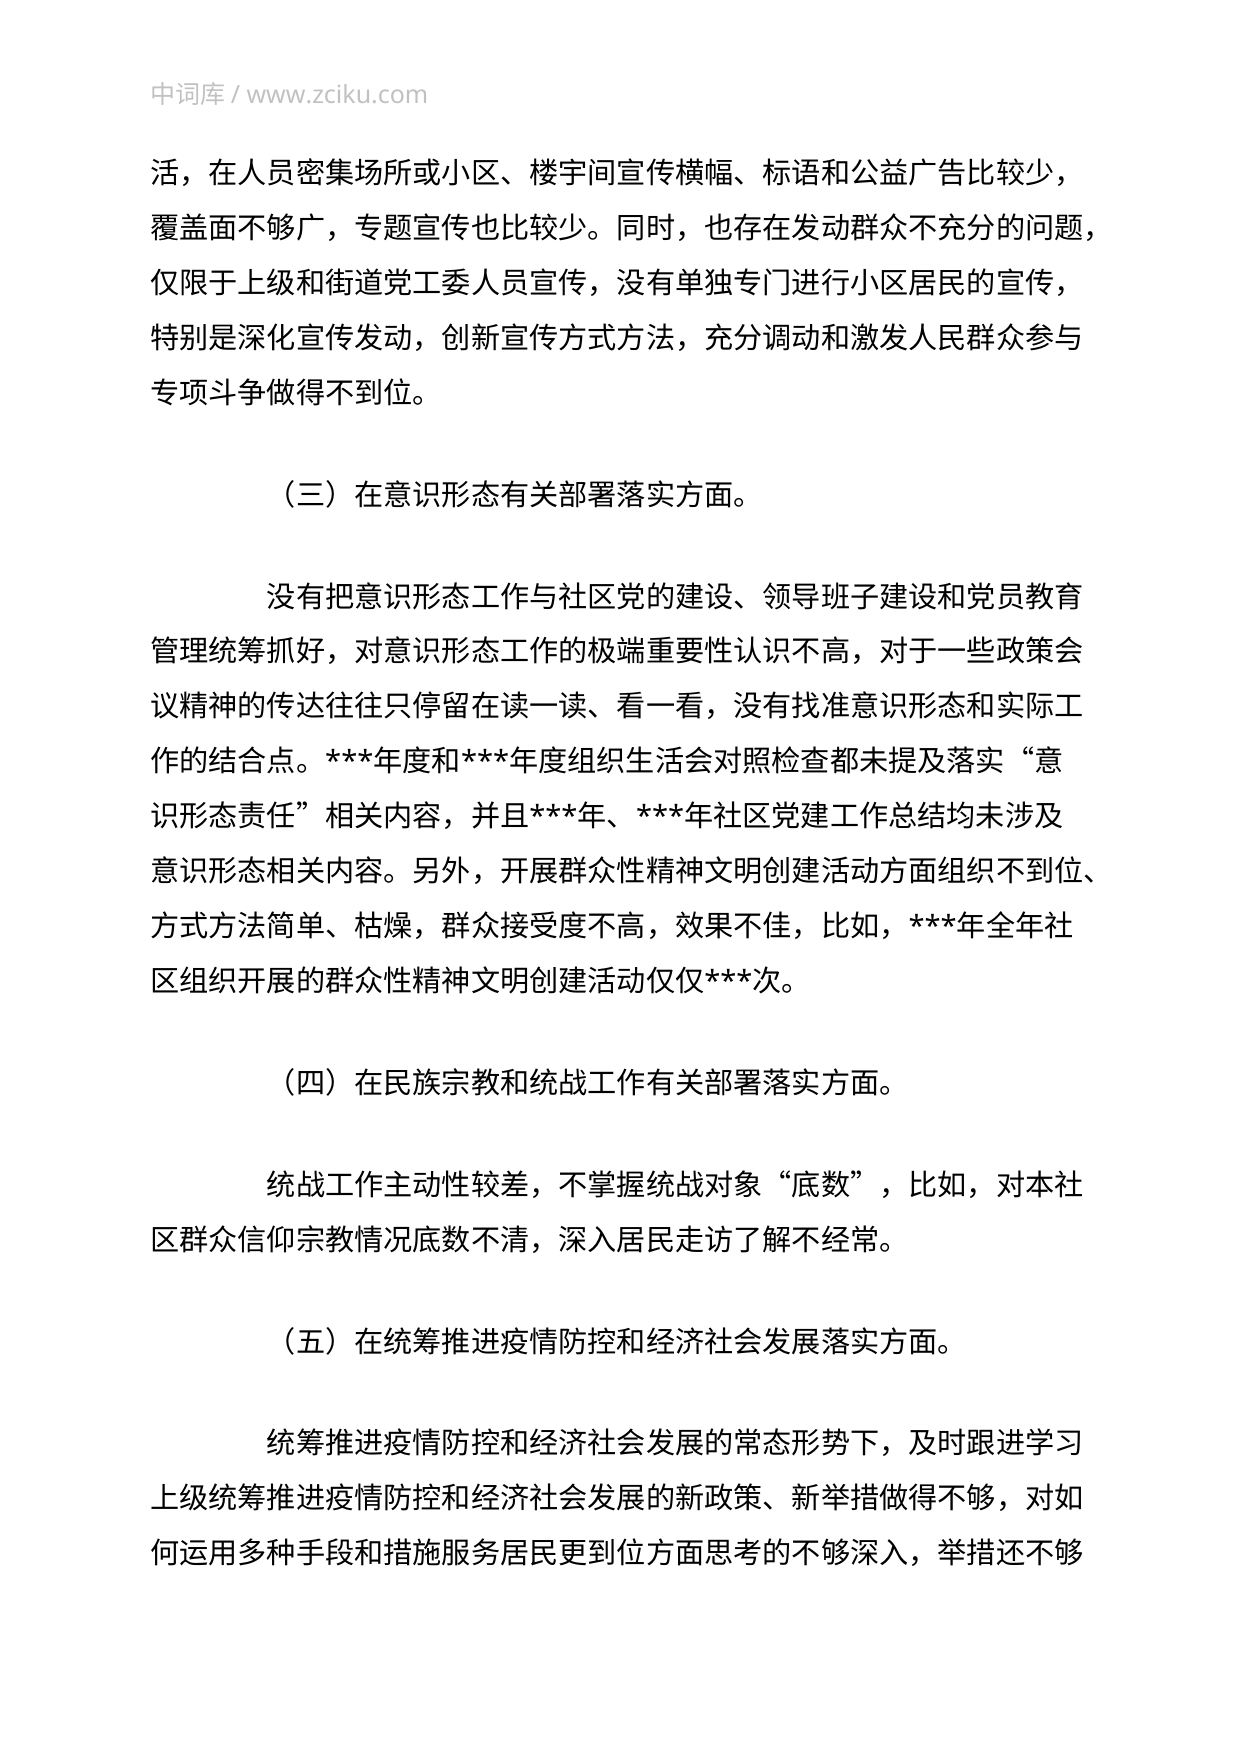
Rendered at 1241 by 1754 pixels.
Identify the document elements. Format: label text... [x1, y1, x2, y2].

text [150, 1420, 1090, 1572]
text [150, 150, 1090, 412]
text 统战工作主动性较差，不掌握统战对象“底数”，比如，对本社区群众信仰宗教情况底数不清，深入居民走访了解不经常。 [150, 1161, 1090, 1259]
text 没有把意识形态工作与社区党的建设、领导班子建设和党员教育管理统筹抓好，对意识形态工作的极端重要性认识不高，对于一些政策会议精神的传达往往只停留在读一读、看一看，没有找准意识形态和实际工作的结合点。***年度和***年度组织生活会对照检查都未提及落实“意识形态责任”相关内容，并且***年、***年社区党建工作总结均未涉及意识形态相关内容。另外，开展群众性精神文明创建活动方面组织不到位、方式方法简单、枯燥，群众接受度不高，效果不佳，比如，***年全年社区组织开展的群众性精神文明创建活动仅仅***次。 [150, 573, 1090, 1000]
text （三）在意识形态有关部署落实方面。 [150, 471, 1090, 514]
text （五）在统筹推进疫情防控和经济社会发展落实方面。 [150, 1318, 1090, 1360]
text （四）在民族宗教和统战工作有关部署落实方面。 [150, 1060, 1090, 1102]
